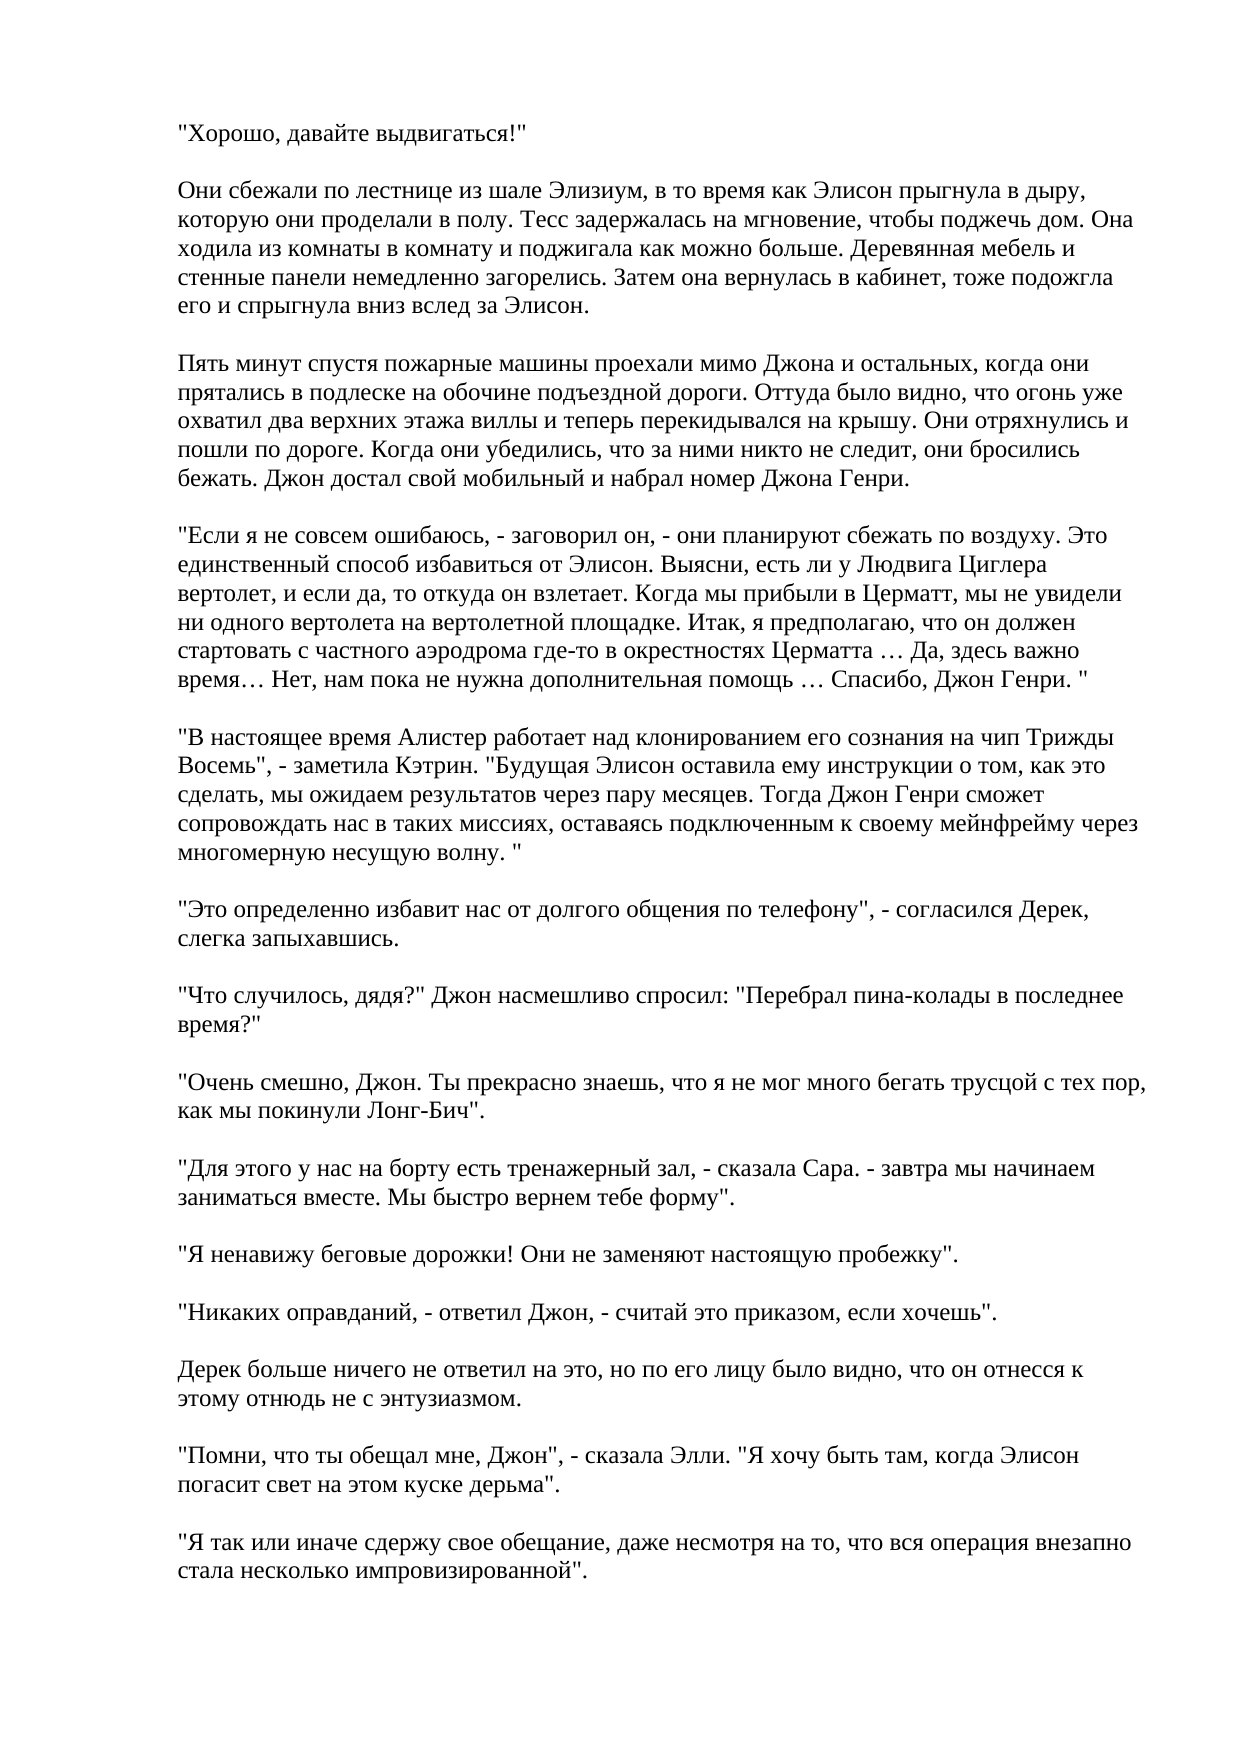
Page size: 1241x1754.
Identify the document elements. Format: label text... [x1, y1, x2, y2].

text "Если я не совсем ошибаюсь, - заговорил он, - они планируют сбежать по воздуху. Это единственный способ избавиться от Элисон. Выясни, есть ли у Людвига Циглера вертолет, и если да, то откуда он взлетает. Когда мы прибыли в Церматт, мы не увидели ни одного вертолета на вертолетной площадке. Итак, я предполагаю, что он должен стартовать с частного аэродрома где-то в окрестностях Церматта … Да, здесь важно время… Нет, нам пока не нужна дополнительная помощь … Спасибо, Джон Генри. " [177, 521, 1152, 693]
text "Помни, что ты обещал мне, Джон", - сказала Элли. "Я хочу быть там, когда Элисон погасит свет на этом куске дерьма". [177, 1441, 1152, 1498]
text Дерек больше ничего не ответил на это, но по его лицу было видно, что он отнесся к этому отнюдь не с энтузиазмом. [177, 1354, 1152, 1412]
text "Хорошо, давайте выдвигаться!" [177, 118, 1152, 147]
text "Для этого у нас на борту есть тренажерный зал, - сказала Сара. - завтра мы начинаем заниматься вместе. Мы быстро вернем тебе форму". [177, 1153, 1152, 1211]
text "Это определенно избавит нас от долгого общения по телефону", - согласился Дерек, слегка запыхавшись. [177, 894, 1152, 952]
text Пять минут спустя пожарные машины проехали мимо Джона и остальных, когда они прятались в подлеске на обочине подъездной дороги. Оттуда было видно, что огонь уже охватил два верхних этажа виллы и теперь перекидывался на крышу. Они отряхнулись и пошли по дороге. Когда они убедились, что за ними никто не следит, они бросились бежать. Джон достал свой мобильный и набрал номер Джона Генри. [177, 348, 1152, 492]
text "Я ненавижу беговые дорожки! Они не заменяют настоящую пробежку". [177, 1239, 1152, 1268]
text "Я так или иначе сдержу свое обещание, даже несмотря на то, что вся операция внезапно стала несколько импровизированной". [177, 1527, 1152, 1584]
text "Никаких оправданий, - ответил Джон, - считай это приказом, если хочешь". [177, 1297, 1152, 1326]
text "В настоящее время Алистер работает над клонированием его сознания на чип Трижды Восемь", - заметила Кэтрин. "Будущая Элисон оставила ему инструкции о том, как это сделать, мы ожидаем результатов через пару месяцев. Тогда Джон Генри сможет сопровождать нас в таких миссиях, оставаясь подключенным к своему мейнфрейму через многомерную несущую волну. " [177, 722, 1152, 866]
text Они сбежали по лестнице из шале Элизиум, в то время как Элисон прыгнула в дыру, которую они проделали в полу. Тесс задержалась на мгновение, чтобы поджечь дом. Она ходила из комнаты в комнату и поджигала как можно больше. Деревянная мебель и стенные панели немедленно загорелись. Затем она вернулась в кабинет, тоже подожгла его и спрыгнула вниз вслед за Элисон. [177, 176, 1152, 319]
text "Очень смешно, Джон. Ты прекрасно знаешь, что я не мог много бегать трусцой с тех пор, как мы покинули Лонг-Бич". [177, 1067, 1152, 1124]
text "Что случилось, дядя?" Джон насмешливо спросил: "Перебрал пина-колады в последнее время?" [177, 981, 1152, 1038]
